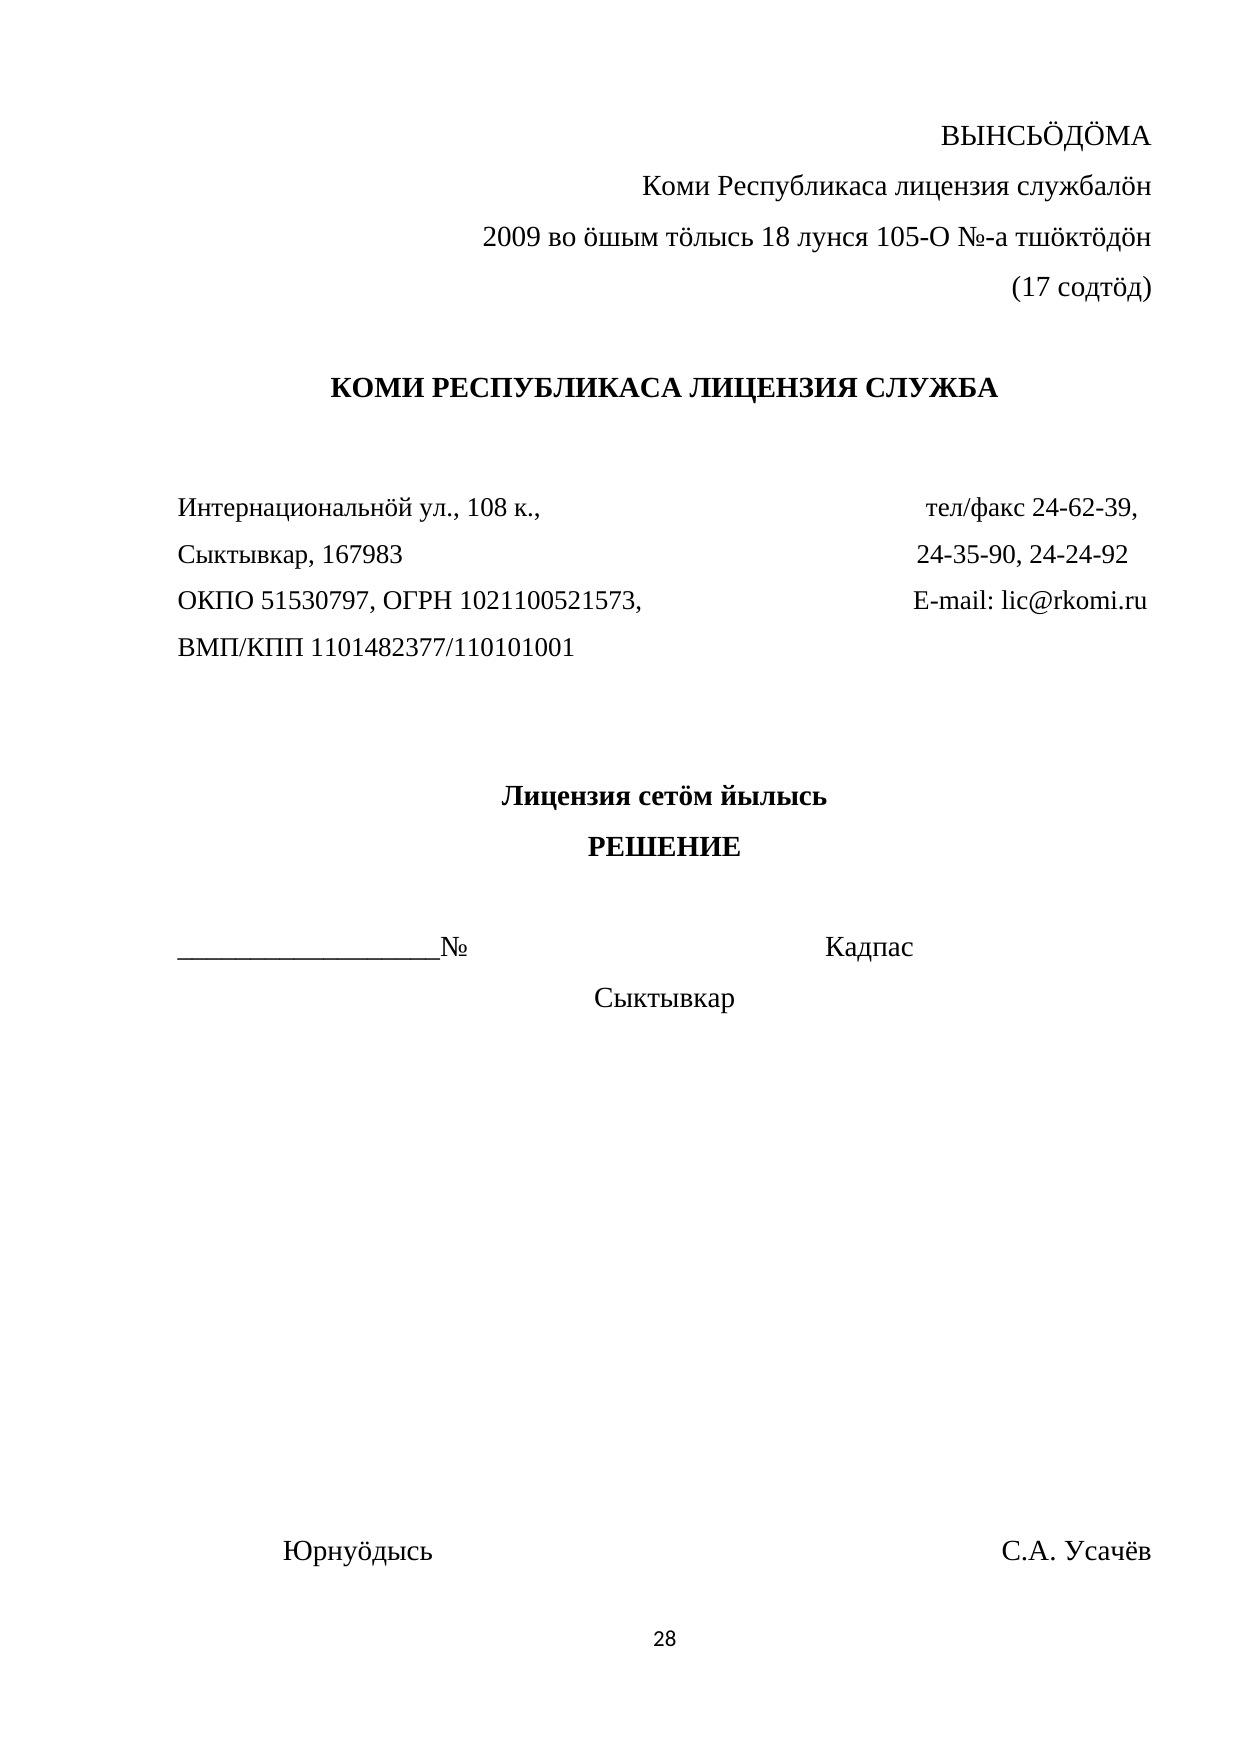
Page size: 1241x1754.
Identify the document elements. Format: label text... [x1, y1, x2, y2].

text __________________№ Кадпас [177, 929, 1152, 963]
text Лицензия сетöм йылысь [177, 778, 1152, 812]
text РЕШЕНИЕ [177, 829, 1152, 862]
text Юрнуöдысь С.А. Усачёв [177, 1533, 1152, 1567]
text Коми Республикаса лицензия службалöн [177, 168, 1152, 202]
text ВМП/КПП 1101482377/110101001 [177, 631, 1152, 662]
text КОМИ РЕСПУБЛИКАСА ЛИЦЕНЗИЯ СЛУЖБА [177, 370, 1152, 403]
text ОКПО 51530797, ОГРН 1021100521573, E-mail: lic@rkomi.ru [177, 584, 1152, 616]
text Сыктывкар, 167983 24-35-90, 24-24-92 [177, 538, 1152, 569]
text 2009 во öшым тöлысь 18 лунся 105-О №-а тшöктöдöн [177, 219, 1152, 252]
text ВЫНСЬÖДÖМА [177, 118, 1152, 152]
text Интернациональнöй ул., 108 к., тел/факс 24-62-39, [177, 491, 1152, 522]
text (17 содтöд) [177, 269, 1152, 303]
text Сыктывкар [177, 980, 1152, 1013]
